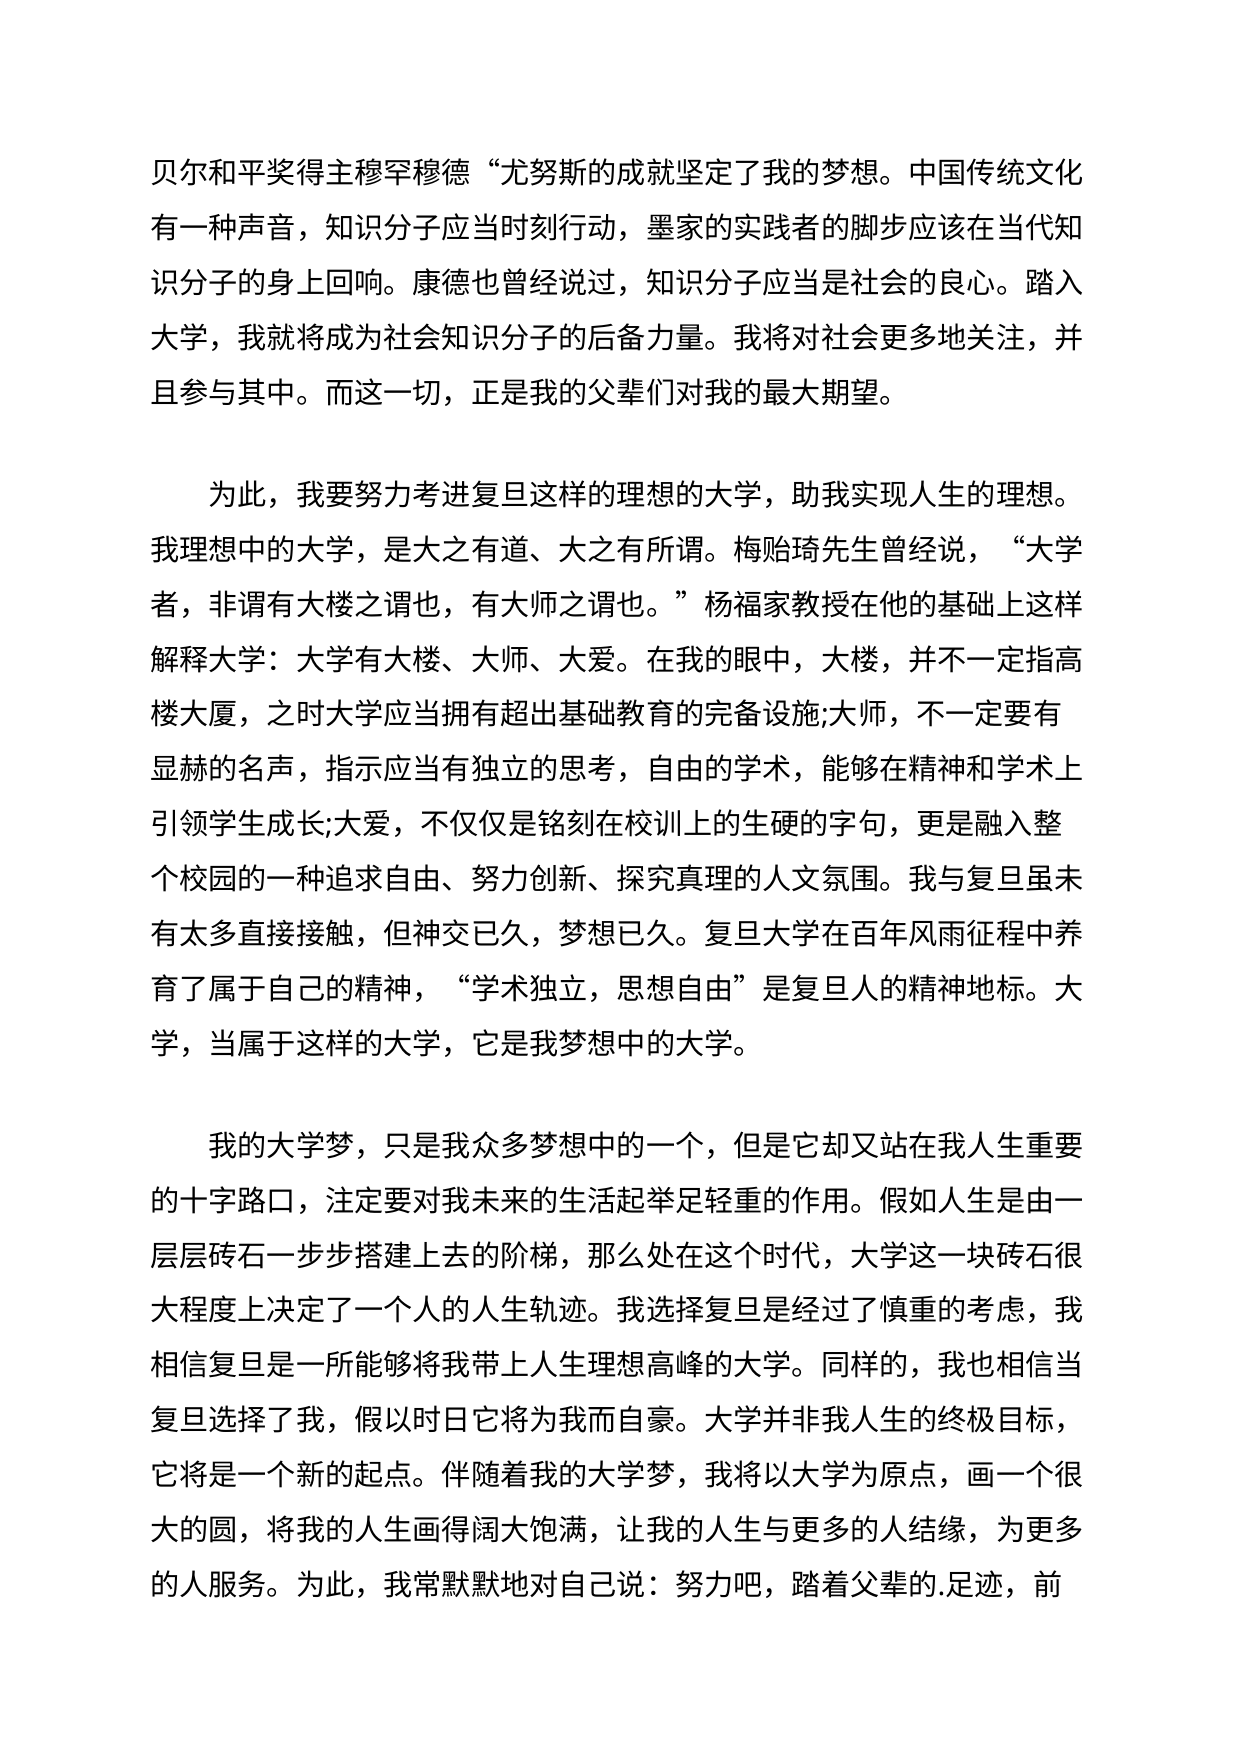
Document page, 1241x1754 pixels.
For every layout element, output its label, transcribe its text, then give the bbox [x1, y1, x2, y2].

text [150, 1122, 1090, 1604]
text 为此，我要努力考进复旦这样的理想的大学，助我实现人生的理想。我理想中的大学，是大之有道、大之有所谓。梅贻琦先生曾经说，“大学者，非谓有大楼之谓也，有大师之谓也。”杨福家教授在他的基础上这样解释大学：大学有大楼、大师、大爱。在我的眼中，大楼，并不一定指高楼大厦，之时大学应当拥有超出基础教育的完备设施;大师，不一定要有显赫的名声，指示应当有独立的思考，自由的学术，能够在精神和学术上引领学生成长;大爱，不仅仅是铭刻在校训上的生硬的字句，更是融入整个校园的一种追求自由、努力创新、探究真理的人文氛围。我与复旦虽未有太多直接接触，但神交已久，梦想已久。复旦大学在百年风雨征程中养育了属于自己的精神，“学术独立，思想自由”是复旦人的精神地标。大学，当属于这样的大学，它是我梦想中的大学。 [150, 471, 1090, 1063]
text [150, 150, 1090, 412]
